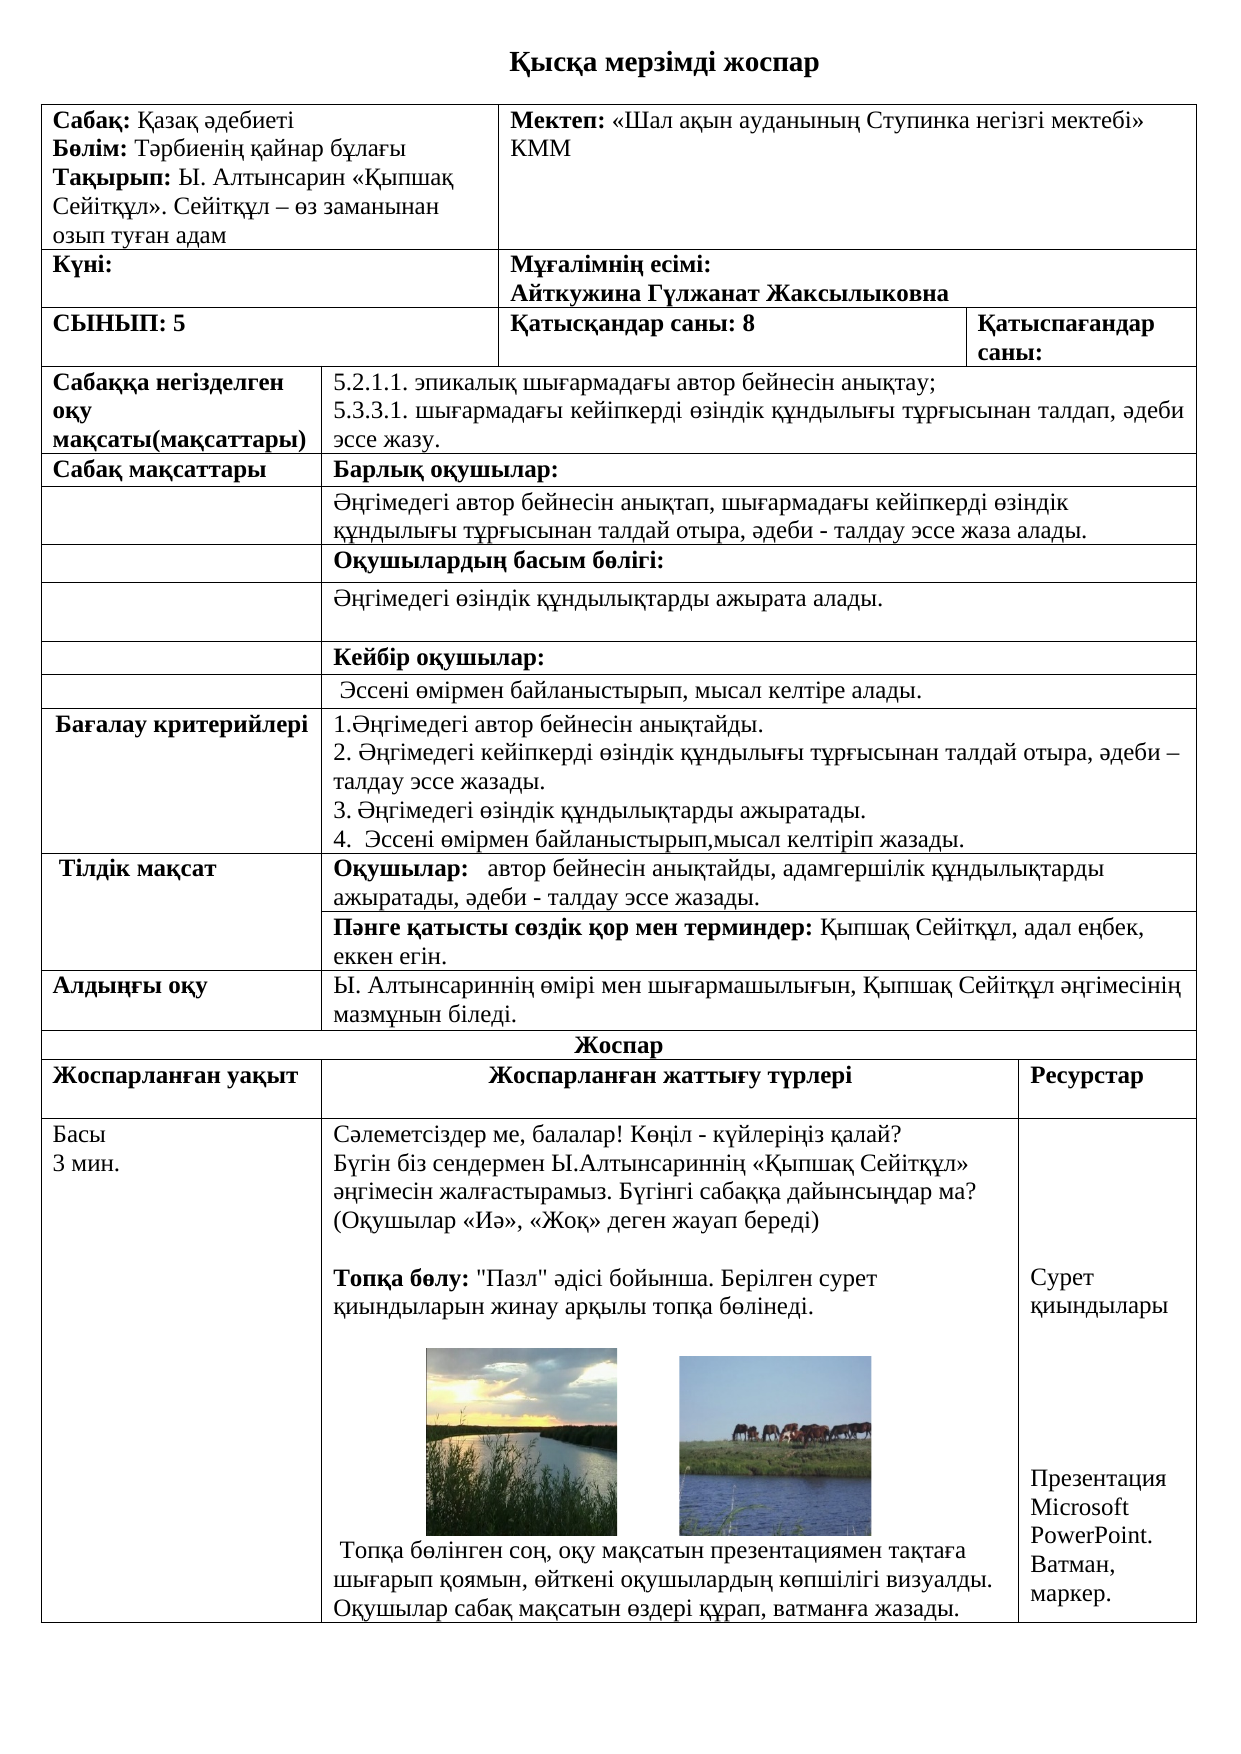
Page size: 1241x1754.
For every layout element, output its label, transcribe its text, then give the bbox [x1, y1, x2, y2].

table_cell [1019, 1119, 1196, 1622]
table_cell Пәнге қатысты сөздік қор мен терминдер: Қыпшақ Сейітқұл, адал еңбек, еккен егін. [322, 912, 1196, 969]
table_header Сабақ: Қазақ әдебиеті Бөлім: Тәрбиенің қайнар бұлағы Тақырып: Ы. Алтынсарин «Қыпшақ Сейітқұл». Сейітқұл – өз заманынан озып туған адам [42, 105, 498, 248]
table_cell Әңгімедегі автор бейнесін анықтап, шығармадағы кейіпкерді өзіндік құндылығы тұрғысынан талдай отыра, әдеби - талдау эссе жаза алады. [322, 487, 1196, 544]
table_cell 5.2.1.1. эпикалық шығармадағы автор бейнесін анықтау; 5.3.3.1. шығармадағы кейіпкерді өзіндік құндылығы тұрғысынан талдап, әдеби эссе жазу. [322, 367, 1196, 453]
table_cell [42, 583, 321, 641]
table_cell Мұғалімнің есімі: Айткужина Гүлжанат Жаксылыковна [499, 250, 1196, 307]
table_cell Күні: [42, 250, 498, 307]
table_cell Сабақ мақсаттары [42, 454, 321, 486]
table_cell Қатысқандар саны: 8 [499, 308, 966, 366]
table_cell Алдыңғы оқу [42, 971, 321, 1029]
table_cell Жоспар [42, 1031, 1196, 1059]
table_cell [42, 642, 321, 674]
table_cell Сабаққа негізделген оқу мақсаты(мақсаттары) [42, 367, 321, 453]
table_cell Әңгімедегі өзіндік құндылықтарды ажырата алады. [322, 583, 1196, 641]
table_cell [42, 675, 321, 708]
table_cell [322, 1119, 1018, 1622]
table_cell [42, 545, 321, 582]
table_cell Оқушылардың басым бөлігі: [322, 545, 1196, 582]
table_cell Оқушылар: автор бейнесін анықтайды, адамгершілік құндылықтарды ажыратады, әдеби - талдау эссе жазады. [322, 854, 1196, 911]
table_cell Бағалау критерийлері [42, 709, 321, 852]
table_cell Жоспарланған жаттығу түрлері [322, 1060, 1018, 1118]
table_cell СЫНЫП: 5 [42, 308, 498, 366]
picture [426, 1348, 618, 1536]
table_cell Қатыспағандар саны: [967, 308, 1196, 366]
table_cell Кейбір оқушылар: [322, 642, 1196, 674]
table_cell Барлық оқушылар: [322, 454, 1196, 486]
table_cell Ы. Алтынсариннің өмірі мен шығармашылығын, Қыпшақ Сейітқұл әңгімесінің мазмұнын біледі. [322, 971, 1196, 1029]
table_cell Басы 3 мин. 5 мин [42, 1119, 321, 1622]
table_cell Эссені өмірмен байланыстырып, мысал келтіре алады. [322, 675, 1196, 708]
table_cell Жоспарланған уақыт [42, 1060, 321, 1118]
text Қысқа мерзімді жоспар [177, 44, 1152, 78]
picture [679, 1356, 872, 1536]
table_cell Тілдік мақсат [42, 854, 321, 969]
table_cell [42, 487, 321, 544]
table_cell 1.Әңгімедегі автор бейнесін анықтайды. 2. Әңгімедегі кейіпкерді өзіндік құндылығы тұрғысынан талдай отыра, әдеби – талдау эссе жазады. 3. Әңгімедегі өзіндік құндылықтарды ажыратады. 4. Эссені өмірмен байланыстырып,мысал келтіріп жазады. [322, 709, 1196, 852]
table_cell Ресурстар [1019, 1060, 1196, 1118]
table_header Мектеп: «Шал ақын ауданының Ступинка негізгі мектебі» КММ [499, 105, 1196, 248]
